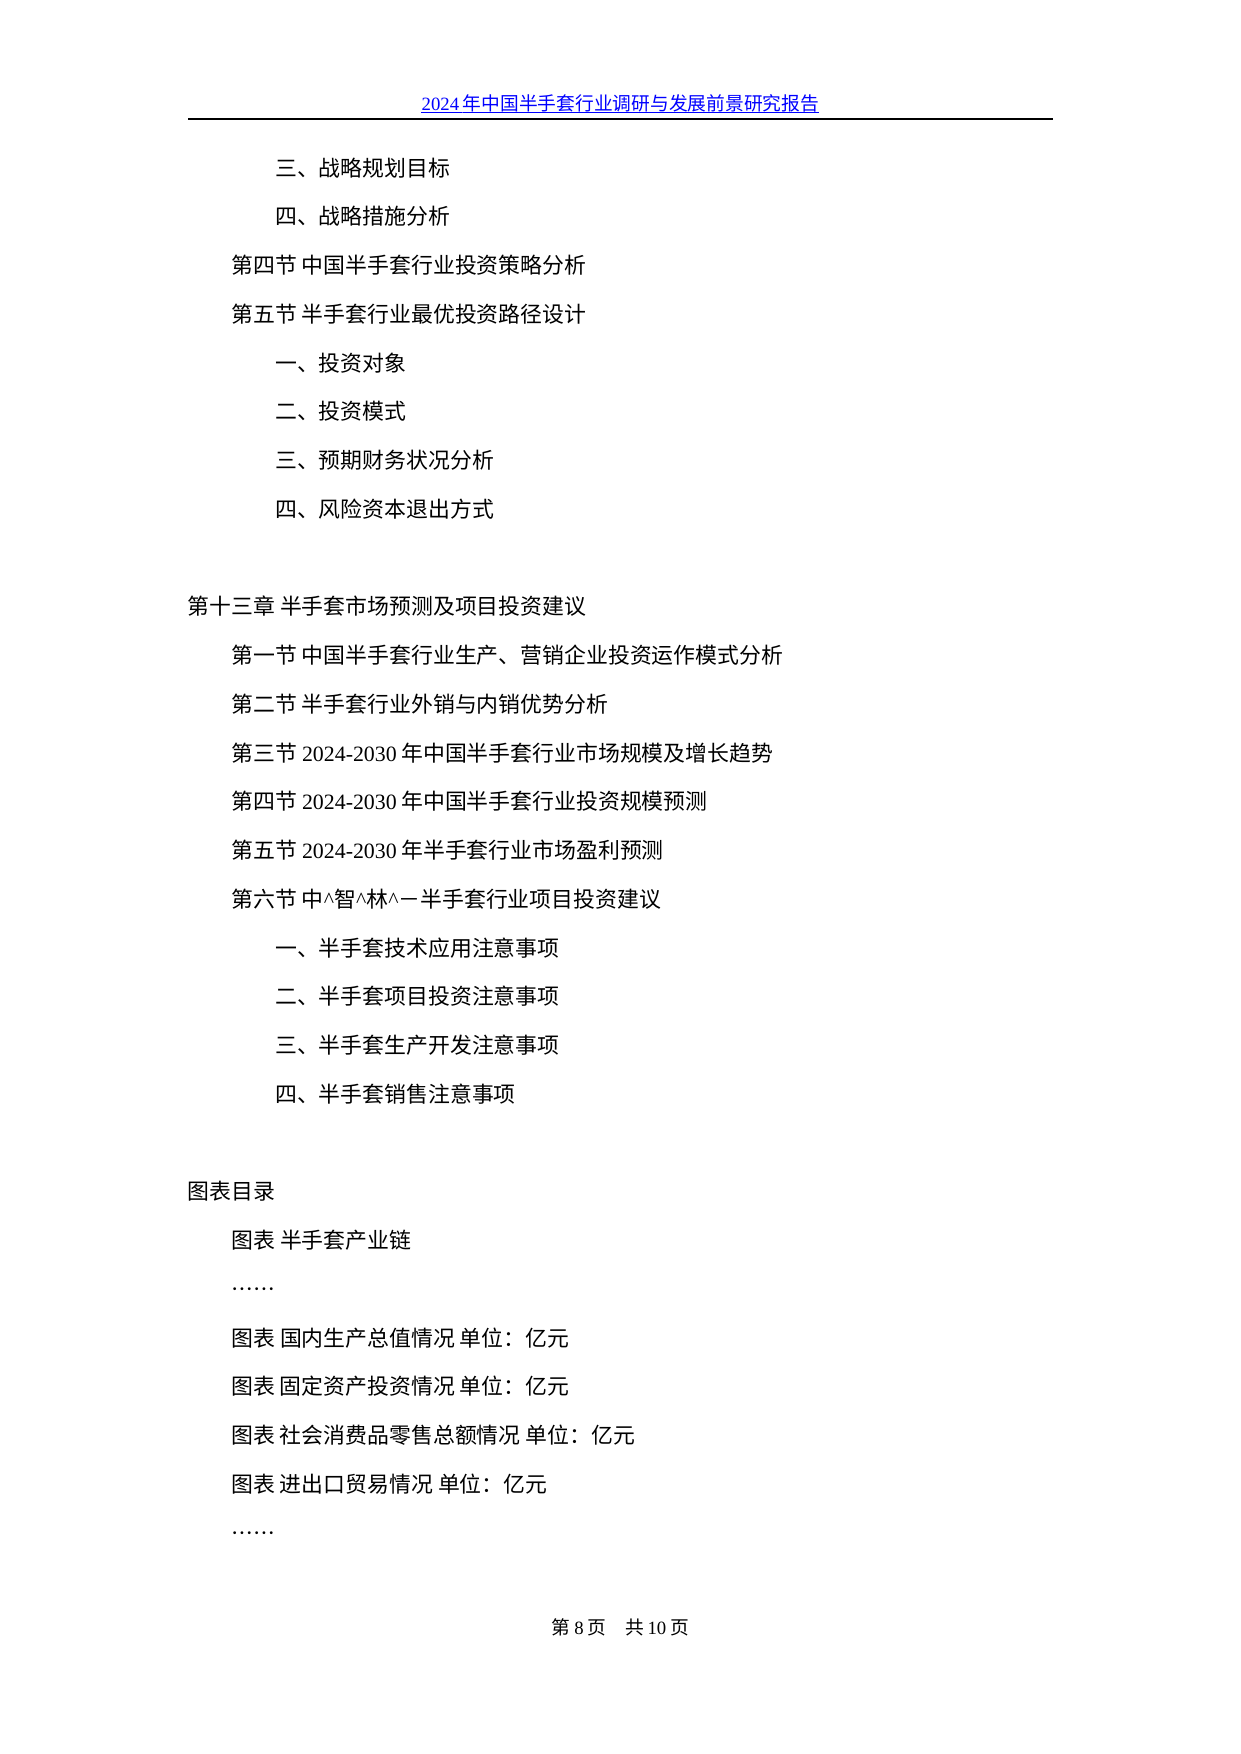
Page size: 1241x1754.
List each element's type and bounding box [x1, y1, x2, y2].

text [187, 150, 1053, 1548]
